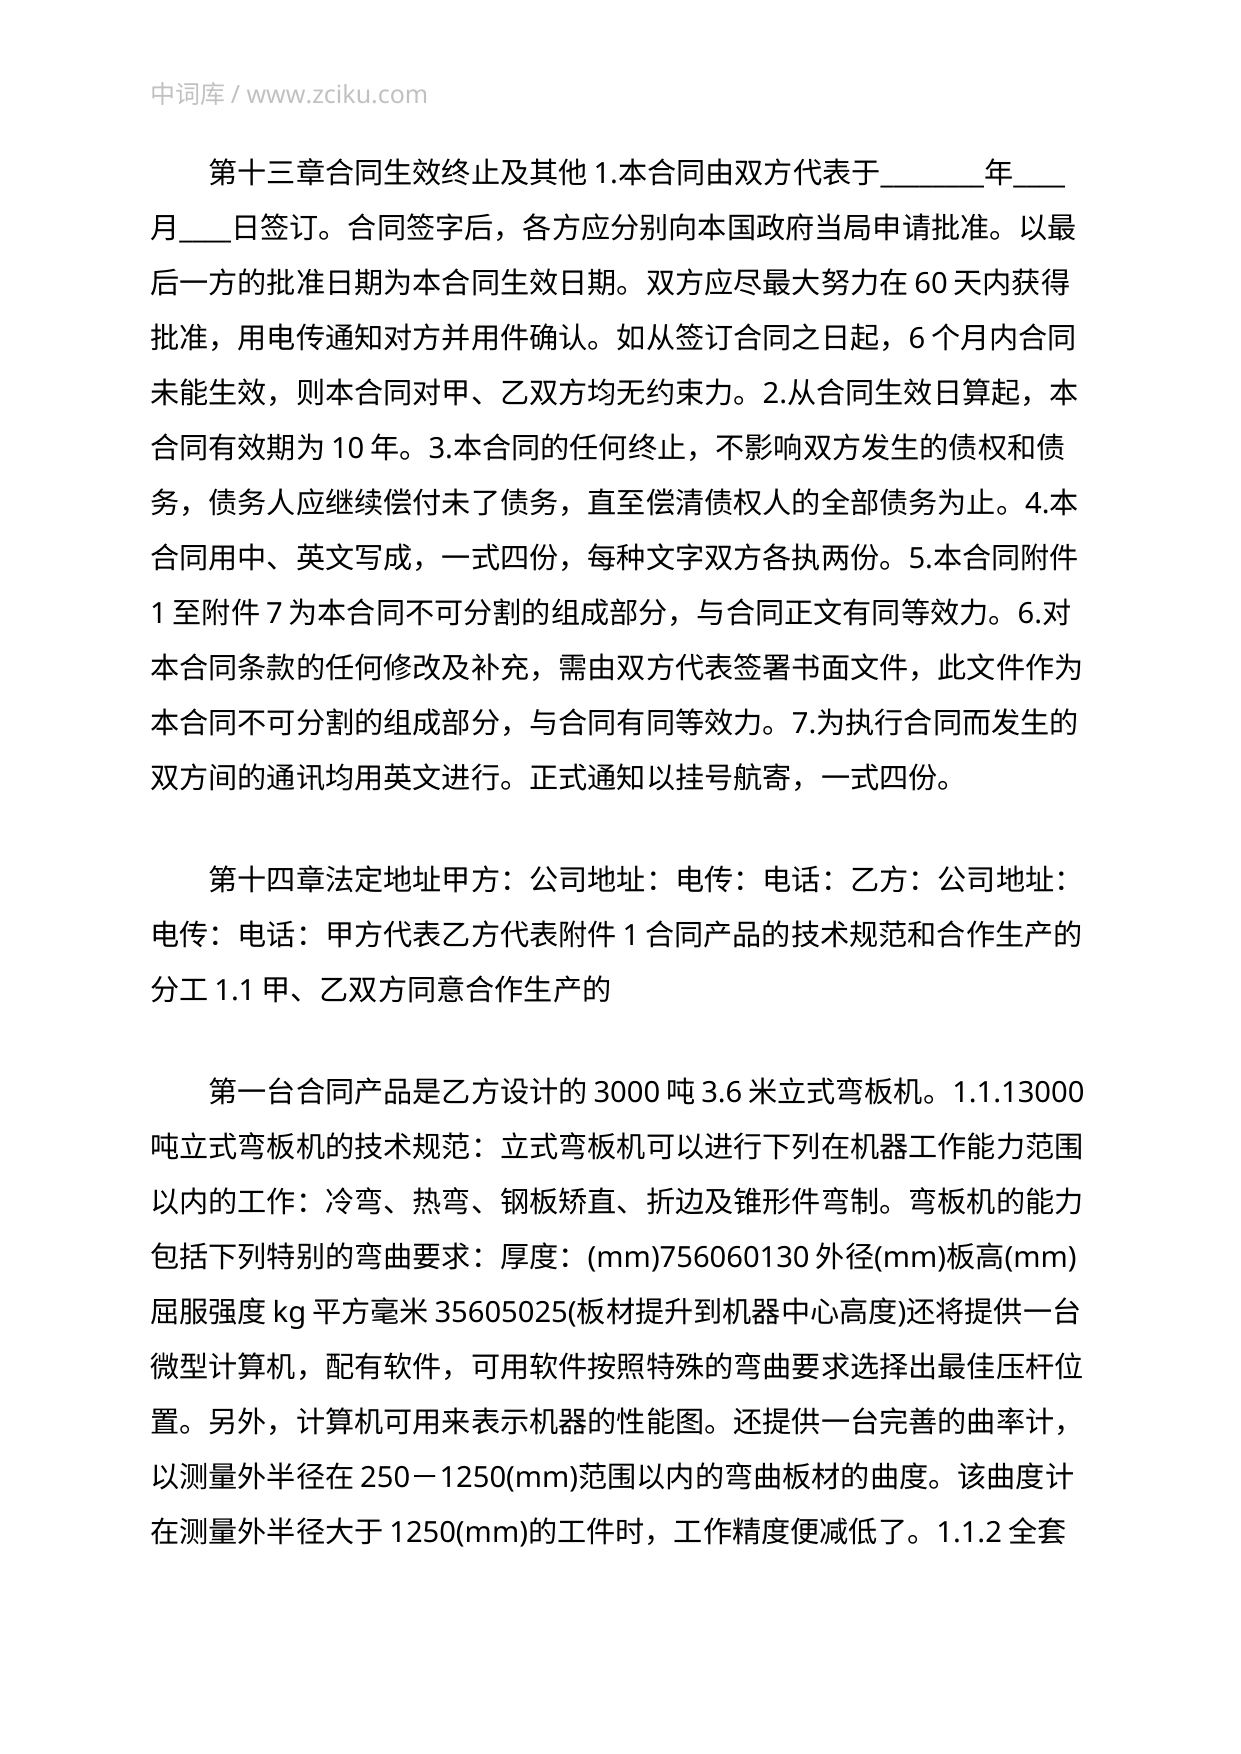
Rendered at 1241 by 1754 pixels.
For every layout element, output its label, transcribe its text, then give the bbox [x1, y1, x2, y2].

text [150, 1068, 1090, 1551]
text 第十四章法定地址甲方：公司地址：电传：电话：乙方：公司地址：电传：电话：甲方代表乙方代表附件1合同产品的技术规范和合作生产的分工1.1甲、乙双方同意合作生产的 [150, 857, 1090, 1009]
text 第十三章合同生效终止及其他1.本合同由双方代表于________年____月____日签订。合同签字后，各方应分别向本国政府当局申请批准。以最后一方的批准日期为本合同生效日期。双方应尽最大努力在60天内获得批准，用电传通知对方并用件确认。如从签订合同之日起，6个月内合同未能生效，则本合同对甲、乙双方均无约束力。2.从合同生效日算起，本合同有效期为10年。3.本合同的任何终止，不影响双方发生的债权和债务，债务人应继续偿付未了债务，直至偿清债权人的全部债务为止。4.本合同用中、英文写成，一式四份，每种文字双方各执两份。5.本合同附件1至附件7为本合同不可分割的组成部分，与合同正文有同等效力。6.对本合同条款的任何修改及补充，需由双方代表签署书面文件，此文件作为本合同不可分割的组成部分，与合同有同等效力。7.为执行合同而发生的双方间的通讯均用英文进行。正式通知以挂号航寄，一式四份。 [150, 150, 1090, 797]
